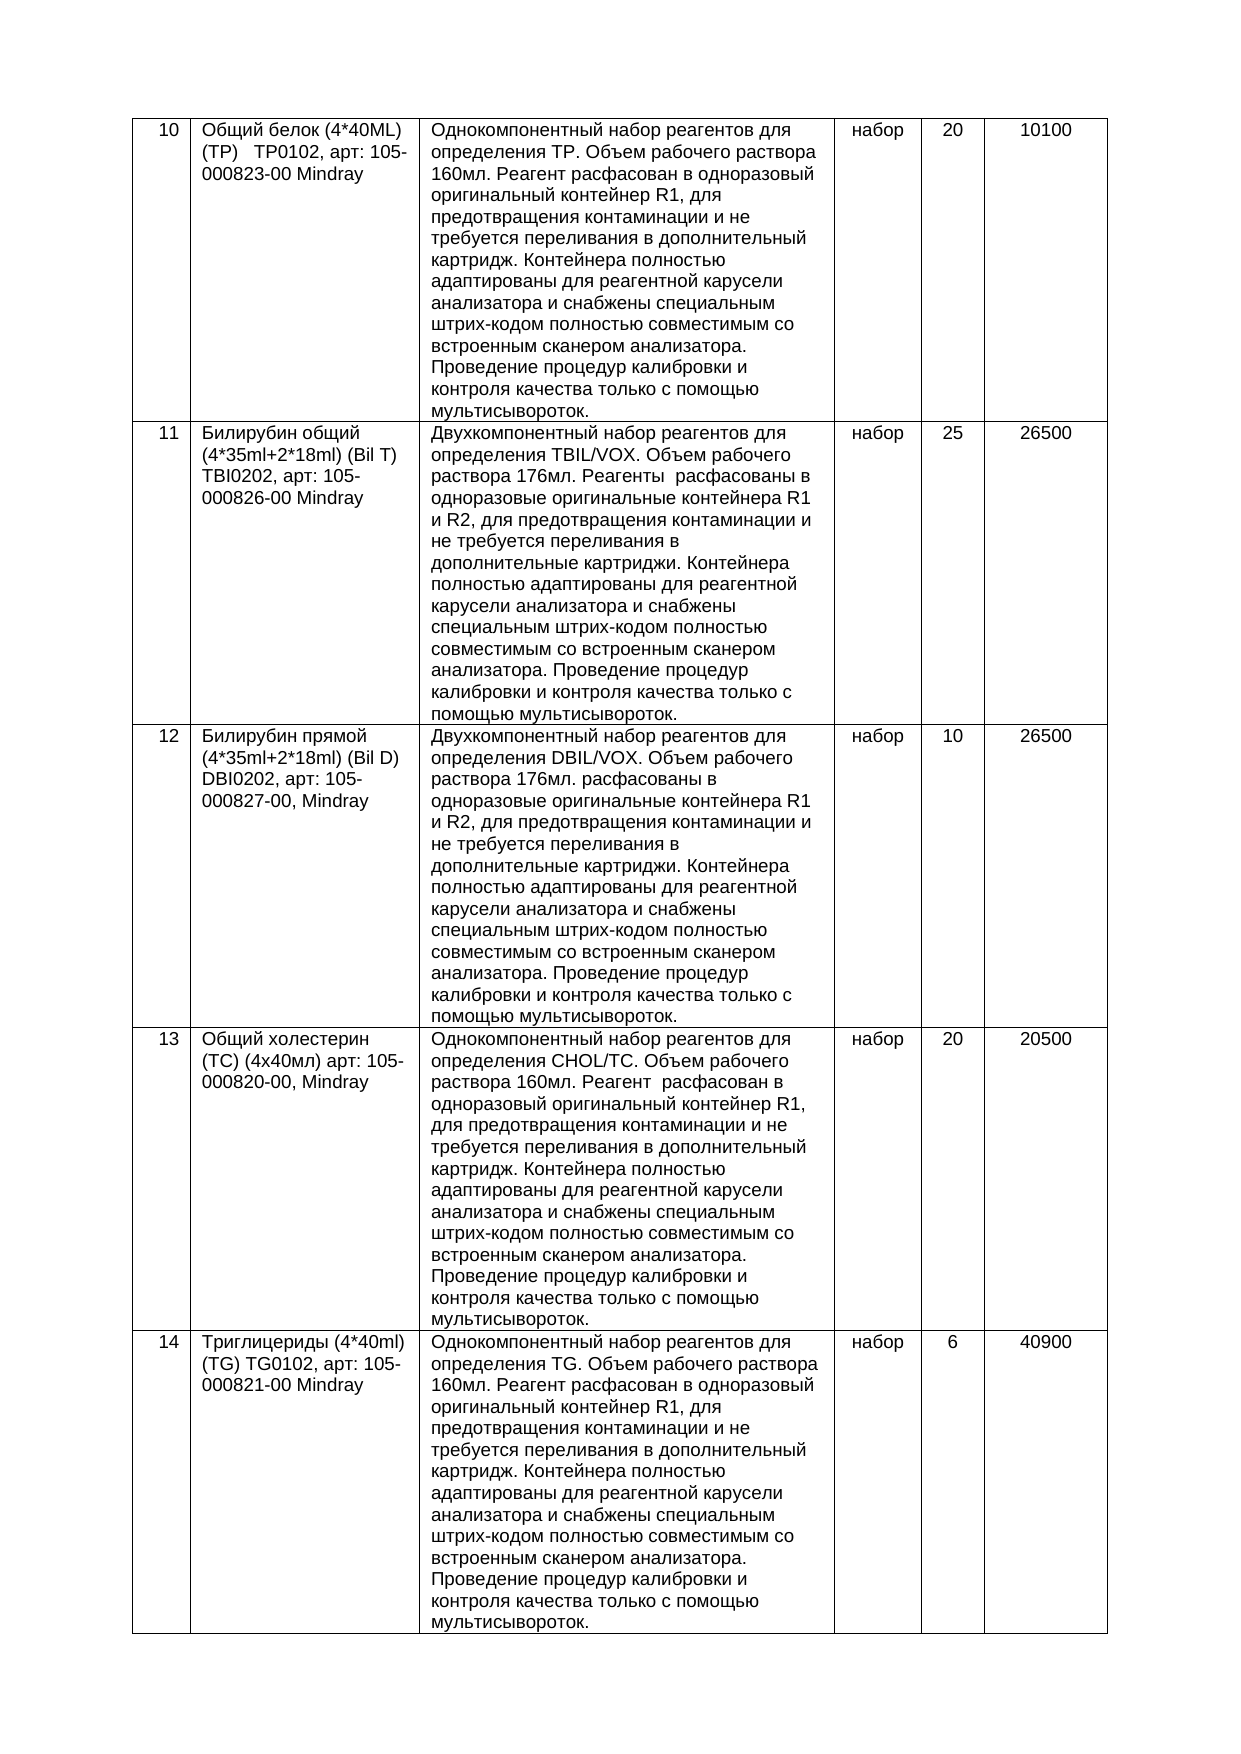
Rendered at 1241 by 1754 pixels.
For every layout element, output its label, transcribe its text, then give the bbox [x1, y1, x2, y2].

table_cell 20500 [985, 1028, 1107, 1330]
table_cell 40900 [985, 1331, 1107, 1633]
table_cell 20 [922, 1028, 984, 1330]
table_cell 10 [133, 119, 190, 421]
table_cell 10100 [985, 119, 1107, 421]
table_cell 11 [133, 422, 190, 724]
table_cell набор [835, 119, 921, 421]
table_cell Общий холестерин (ТС) (4х40мл) арт: 105-000820-00, Mindray [191, 1028, 419, 1330]
table_cell набор [835, 1331, 921, 1633]
table_cell набор [835, 725, 921, 1027]
table_cell Билирубин общий (4*35ml+2*18ml) (Bil Т) TBI0202, арт: 105-000826-00 Mindray [191, 422, 419, 724]
table_cell 6 [922, 1331, 984, 1633]
table_cell 26500 [985, 725, 1107, 1027]
table_cell Однокомпонентный набор реагентов для определения TG. Объем рабочего раствора 160мл. Реагент расфасован в одноразовый оригинальный контейнер R1, для предотвращения контаминации и не требуется переливания в дополнительный картридж. Контейнера полностью адаптированы для реагентной карусели анализатора и снабжены специальным штрих-кодом полностью совместимым со встроенным сканером анализатора. Проведение процедур калибровки и контроля качества только с помощью мультисывороток. [420, 1331, 834, 1633]
table_cell набор [835, 1028, 921, 1330]
table_cell Двухкомпонентный набор реагентов для определения TBIL/VOX. Объем рабочего раствора 176мл. Реагенты расфасованы в одноразовые оригинальные контейнера R1 и R2, для предотвращения контаминации и не требуется переливания в дополнительные картриджи. Контейнера полностью адаптированы для реагентной карусели анализатора и снабжены специальным штрих-кодом полностью совместимым со встроенным сканером анализатора. Проведение процедур калибровки и контроля качества только с помощью мультисывороток. [420, 422, 834, 724]
table_cell набор [835, 422, 921, 724]
table_cell Двухкомпонентный набор реагентов для определения DBIL/VOX. Объем рабочего раствора 176мл. расфасованы в одноразовые оригинальные контейнера R1 и R2, для предотвращения контаминации и не требуется переливания в дополнительные картриджи. Контейнера полностью адаптированы для реагентной карусели анализатора и снабжены специальным штрих-кодом полностью совместимым со встроенным сканером анализатора. Проведение процедур калибровки и контроля качества только с помощью мультисывороток. [420, 725, 834, 1027]
table_cell 25 [922, 422, 984, 724]
table_cell Билирубин прямой (4*35ml+2*18ml) (Bil D) DBI0202, арт: 105-000827-00, Mindray [191, 725, 419, 1027]
table_cell Однокомпонентный набор реагентов для определения TP. Объем рабочего раствора 160мл. Реагент расфасован в одноразовый оригинальный контейнер R1, для предотвращения контаминации и не требуется переливания в дополнительный картридж. Контейнера полностью адаптированы для реагентной карусели анализатора и снабжены специальным штрих-кодом полностью совместимым со встроенным сканером анализатора. Проведение процедур калибровки и контроля качества только с помощью мультисывороток. [420, 119, 834, 421]
table_cell Однокомпонентный набор реагентов для определения CHOL/TC. Объем рабочего раствора 160мл. Реагент расфасован в одноразовый оригинальный контейнер R1, для предотвращения контаминации и не требуется переливания в дополнительный картридж. Контейнера полностью адаптированы для реагентной карусели анализатора и снабжены специальным штрих-кодом полностью совместимым со встроенным сканером анализатора. Проведение процедур калибровки и контроля качества только с помощью мультисывороток. [420, 1028, 834, 1330]
table_cell 14 [133, 1331, 190, 1633]
table_cell 13 [133, 1028, 190, 1330]
table_cell Триглицериды (4*40ml) (TG) TG0102, арт: 105-000821-00 Mindray [191, 1331, 419, 1633]
table_cell 26500 [985, 422, 1107, 724]
table_cell 12 [133, 725, 190, 1027]
table_cell Общий белок (4*40ML) (ТР) TP0102, арт: 105-000823-00 Mindray [191, 119, 419, 421]
table_cell 20 [922, 119, 984, 421]
table_cell 10 [922, 725, 984, 1027]
